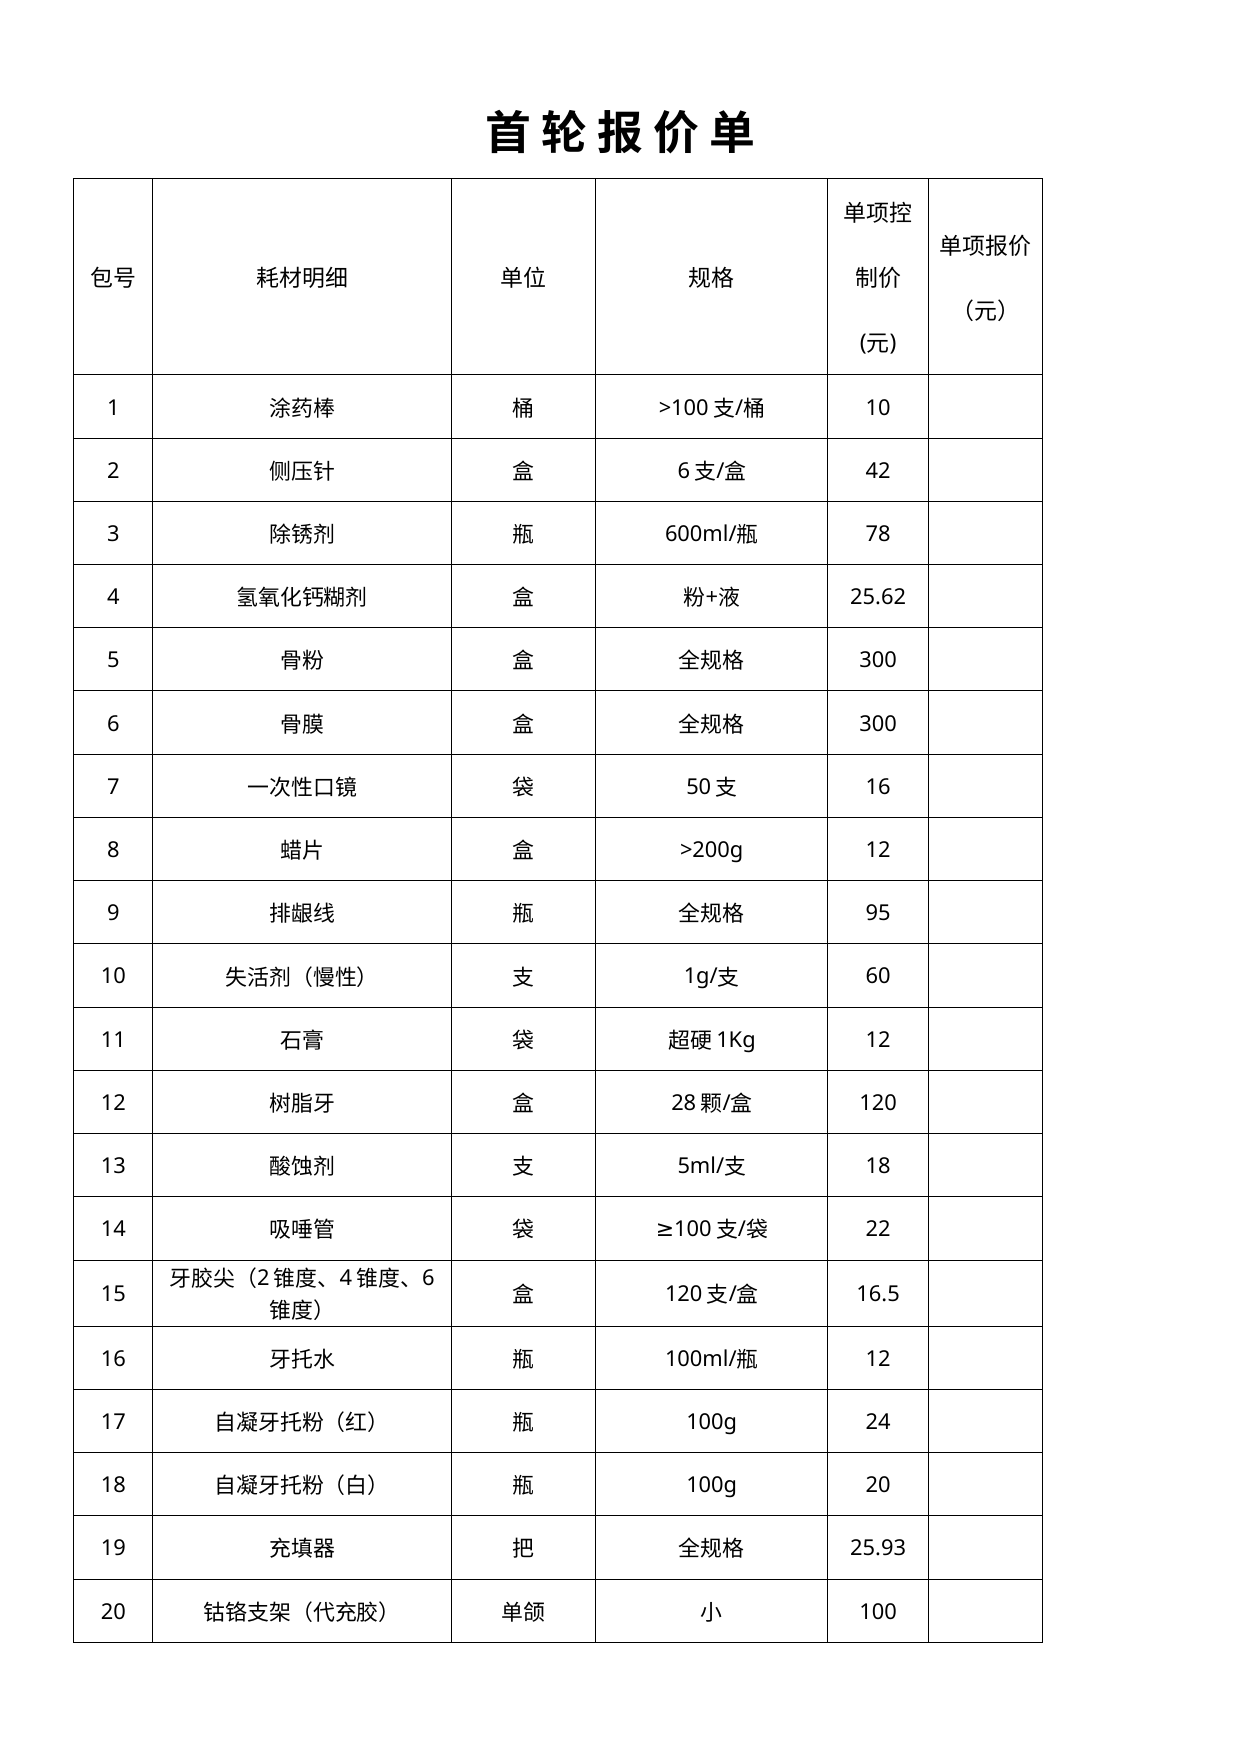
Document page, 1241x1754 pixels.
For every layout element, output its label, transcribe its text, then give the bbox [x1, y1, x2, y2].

table_cell 18 [74, 1453, 152, 1515]
table_cell 盒 [452, 565, 595, 627]
table_cell [929, 1453, 1042, 1515]
table_cell 粉+液 [596, 565, 827, 627]
table_cell [929, 1197, 1042, 1259]
table_cell 100 [828, 1580, 928, 1642]
table_cell [929, 1261, 1042, 1326]
table_cell 骨粉 [153, 628, 451, 690]
table_cell 5ml/支 [596, 1134, 827, 1196]
table_cell 瓶 [452, 881, 595, 943]
table_cell 盒 [452, 1071, 595, 1133]
table_cell 95 [828, 881, 928, 943]
table_cell 20 [74, 1580, 152, 1642]
table_cell 瓶 [452, 1327, 595, 1389]
table_cell 蜡片 [153, 818, 451, 880]
table_cell 瓶 [452, 502, 595, 564]
table_cell [929, 1327, 1042, 1389]
table_cell 12 [828, 818, 928, 880]
table_header 单位 [452, 179, 595, 374]
table_cell ≥100支/袋 [596, 1197, 827, 1259]
table_cell [929, 818, 1042, 880]
table_cell 16.5 [828, 1261, 928, 1326]
table_cell [929, 1008, 1042, 1070]
table_cell 盒 [452, 691, 595, 754]
table_cell 10 [74, 944, 152, 1007]
table_header 耗材明细 [153, 179, 451, 374]
table_cell 骨膜 [153, 691, 451, 754]
table_cell 12 [828, 1327, 928, 1389]
table_cell 42 [828, 439, 928, 501]
table_cell 盒 [452, 439, 595, 501]
table_cell [929, 881, 1042, 943]
table_cell 侧压针 [153, 439, 451, 501]
table_cell 100g [596, 1453, 827, 1515]
table_header 规格 [596, 179, 827, 374]
table_cell [929, 1516, 1042, 1578]
table_cell 除锈剂 [153, 502, 451, 564]
table_cell >200g [596, 818, 827, 880]
table_cell 1 [74, 375, 152, 437]
table_cell 自凝牙托粉（白） [153, 1453, 451, 1515]
table_cell 120 [828, 1071, 928, 1133]
table_cell 60 [828, 944, 928, 1007]
table_cell 18 [828, 1134, 928, 1196]
table_cell 氢氧化钙糊剂 [153, 565, 451, 627]
table_cell 瓶 [452, 1453, 595, 1515]
table_cell [929, 1071, 1042, 1133]
table_cell 50支 [596, 755, 827, 817]
table_cell 600ml/瓶 [596, 502, 827, 564]
table_cell [929, 755, 1042, 817]
table_cell 6支/盒 [596, 439, 827, 501]
table_header 单项报价（元） [929, 179, 1042, 374]
table_cell 全规格 [596, 691, 827, 754]
table_cell 25.93 [828, 1516, 928, 1578]
table_cell 桶 [452, 375, 595, 437]
table_cell 7 [74, 755, 152, 817]
table_cell 支 [452, 944, 595, 1007]
table_cell >100支/桶 [596, 375, 827, 437]
table_cell 14 [74, 1197, 152, 1259]
table_cell [929, 1580, 1042, 1642]
table_cell [929, 375, 1042, 437]
table_cell 17 [74, 1390, 152, 1452]
table_cell 袋 [452, 755, 595, 817]
table_cell 牙托水 [153, 1327, 451, 1389]
table_cell 20 [828, 1453, 928, 1515]
table_cell 22 [828, 1197, 928, 1259]
table_cell 5 [74, 628, 152, 690]
table_cell 9 [74, 881, 152, 943]
table_cell 袋 [452, 1008, 595, 1070]
table_cell [929, 944, 1042, 1007]
table_header 包号 [74, 179, 152, 374]
table_cell 吸唾管 [153, 1197, 451, 1259]
table_cell 12 [828, 1008, 928, 1070]
table_cell [929, 439, 1042, 501]
table_cell 4 [74, 565, 152, 627]
table_cell 小 [596, 1580, 827, 1642]
table_cell 充填器 [153, 1516, 451, 1578]
table_cell 全规格 [596, 628, 827, 690]
table_cell 24 [828, 1390, 928, 1452]
table_cell 300 [828, 628, 928, 690]
table_cell 78 [828, 502, 928, 564]
table_cell [929, 502, 1042, 564]
table_cell 100g [596, 1390, 827, 1452]
table_cell 牙胶尖（2锥度、4锥度、6锥度） [153, 1261, 451, 1326]
table_cell 300 [828, 691, 928, 754]
table_cell 盒 [452, 818, 595, 880]
table_cell 11 [74, 1008, 152, 1070]
table_cell 盒 [452, 1261, 595, 1326]
table_cell 12 [74, 1071, 152, 1133]
table_cell [929, 691, 1042, 754]
table_cell 8 [74, 818, 152, 880]
table_cell 把 [452, 1516, 595, 1578]
table_cell 自凝牙托粉（红） [153, 1390, 451, 1452]
table_cell 120支/盒 [596, 1261, 827, 1326]
table_cell 瓶 [452, 1390, 595, 1452]
table_cell 2 [74, 439, 152, 501]
table_cell 酸蚀剂 [153, 1134, 451, 1196]
table_cell 石膏 [153, 1008, 451, 1070]
table_cell 失活剂（慢性） [153, 944, 451, 1007]
table_cell 超硬1Kg [596, 1008, 827, 1070]
table_cell 排龈线 [153, 881, 451, 943]
table_cell 15 [74, 1261, 152, 1326]
table_cell 全规格 [596, 1516, 827, 1578]
table_cell 16 [74, 1327, 152, 1389]
table_cell 10 [828, 375, 928, 437]
table_cell 19 [74, 1516, 152, 1578]
table_cell 树脂牙 [153, 1071, 451, 1133]
table_cell 袋 [452, 1197, 595, 1259]
table_cell 盒 [452, 628, 595, 690]
table_cell 6 [74, 691, 152, 754]
table_header 单项控制价(元) [828, 179, 928, 374]
table_cell 28颗/盒 [596, 1071, 827, 1133]
table_cell 16 [828, 755, 928, 817]
table_cell 25.62 [828, 565, 928, 627]
table_cell 单颌 [452, 1580, 595, 1642]
table_cell 涂药棒 [153, 375, 451, 437]
text 首 轮 报 价 单 [75, 81, 1165, 178]
table_cell [929, 565, 1042, 627]
table_cell 支 [452, 1134, 595, 1196]
table_cell 1g/支 [596, 944, 827, 1007]
table_cell 100ml/瓶 [596, 1327, 827, 1389]
table_cell 13 [74, 1134, 152, 1196]
table_cell 全规格 [596, 881, 827, 943]
table_cell [929, 1134, 1042, 1196]
table_cell 钴铬支架（代充胶） [153, 1580, 451, 1642]
table_cell 3 [74, 502, 152, 564]
table_cell 一次性口镜 [153, 755, 451, 817]
table_cell [929, 628, 1042, 690]
table_cell [929, 1390, 1042, 1452]
